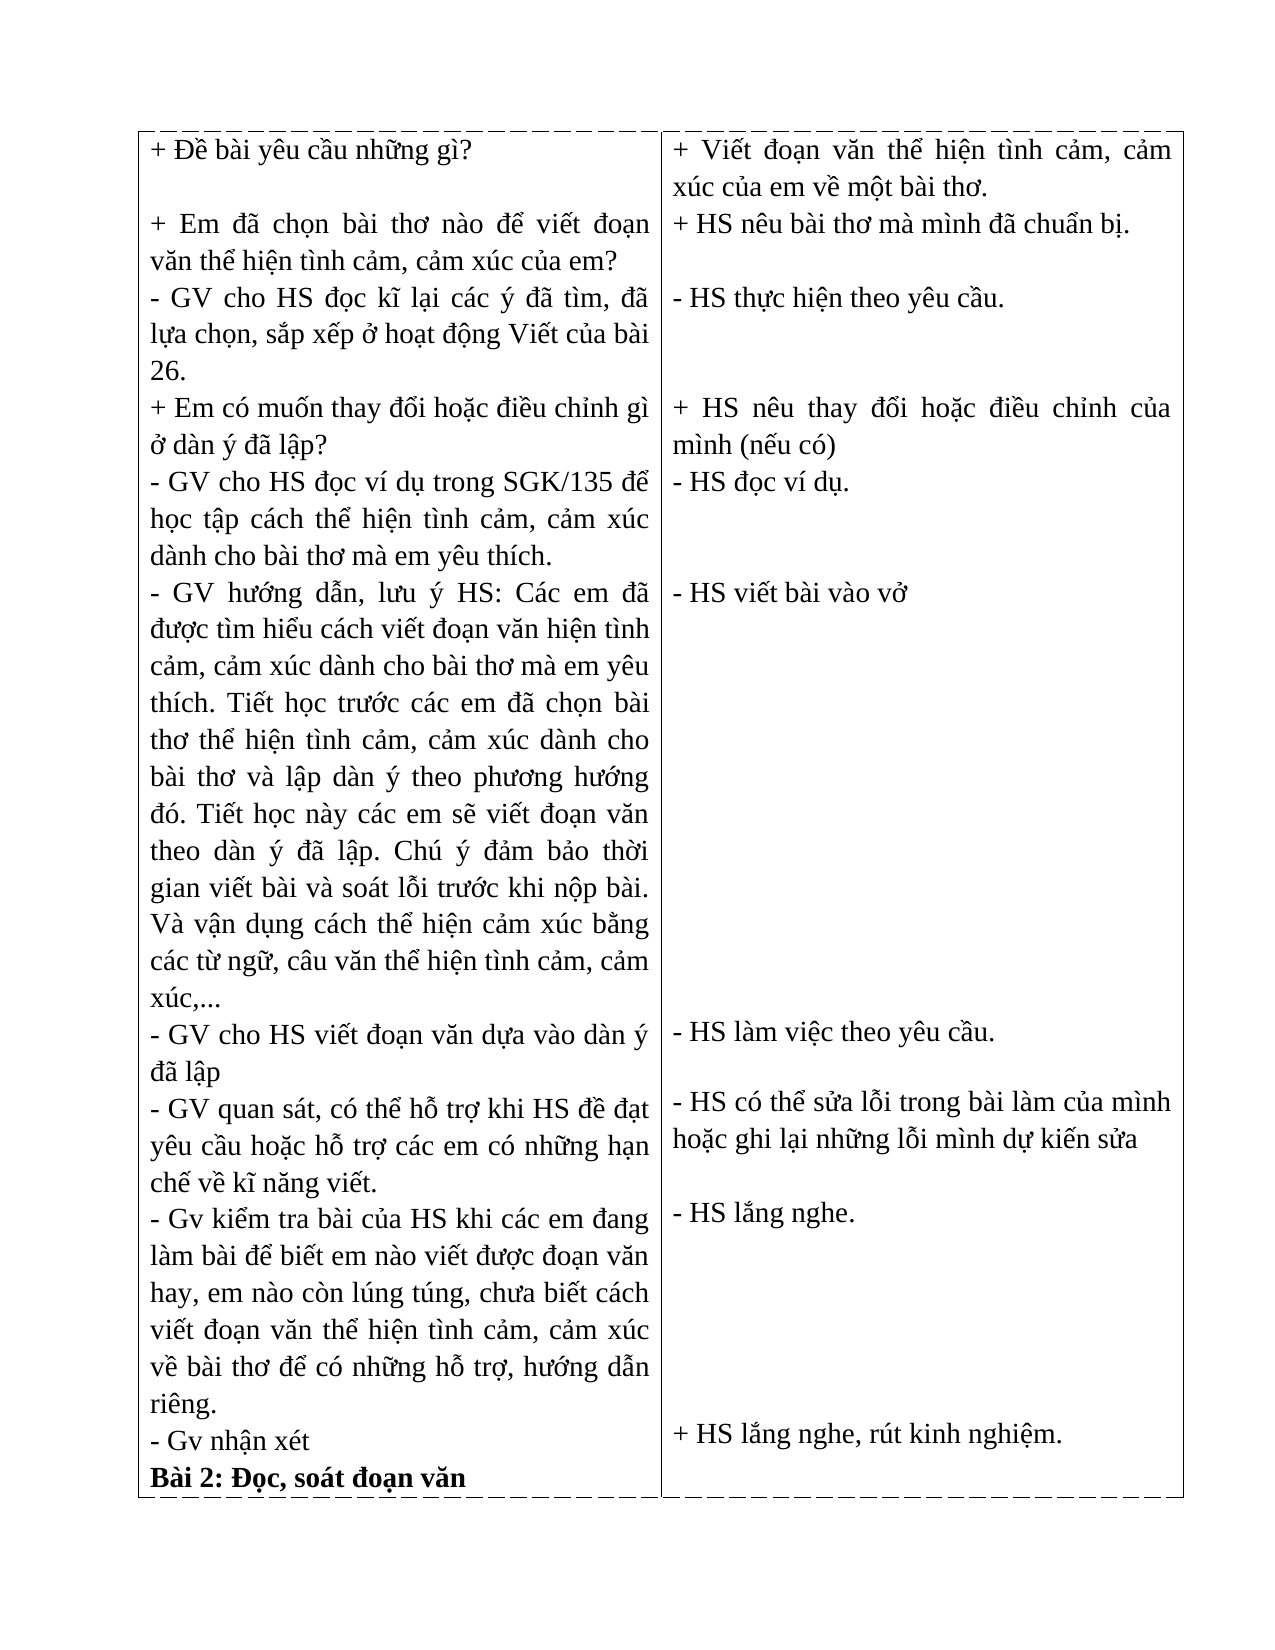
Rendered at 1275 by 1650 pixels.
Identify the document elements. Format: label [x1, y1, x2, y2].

table_cell [139, 131, 661, 1497]
table_cell [661, 131, 1183, 1497]
